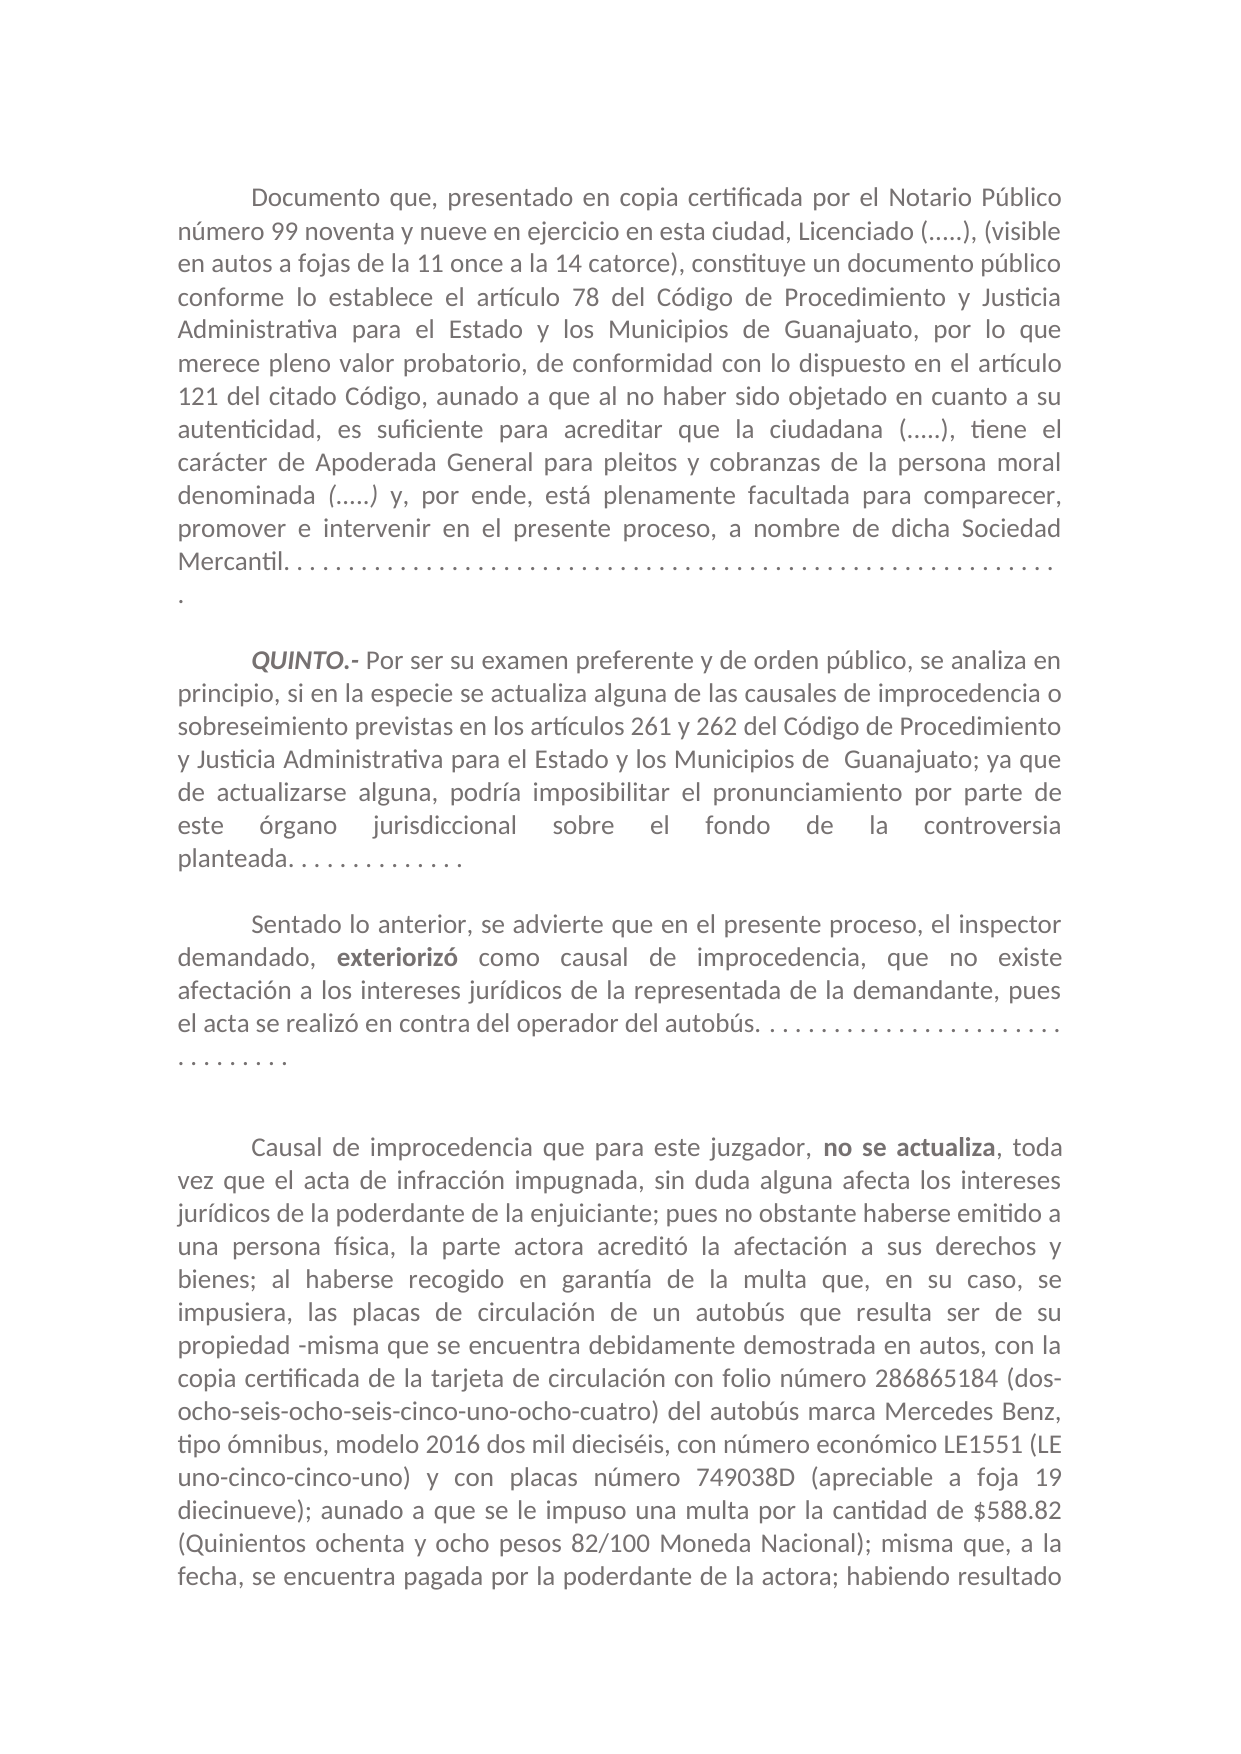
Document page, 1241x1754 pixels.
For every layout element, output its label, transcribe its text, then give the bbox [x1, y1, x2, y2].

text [177, 1130, 1063, 1592]
text QUINTO.- Por ser su examen preferente y de orden público, se analiza en principio, si en la especie se actualiza alguna de las causales de improcedencia o sobreseimiento previstas en los artículos 261 y 262 del Código de Procedimiento y Justicia Administrativa para el Estado y los Municipios de Guanajuato; ya que de actualizarse alguna, podría imposibilitar el pronunciamiento por parte de este órgano jurisdiccional sobre el fondo de la controversia planteada. . . . . . . . . . . . . . [177, 643, 1063, 874]
text Documento que, presentado en copia certificada por el Notario Público número 99 noventa y nueve en ejercicio en esta ciudad, Licenciado (.....), (visible en autos a fojas de la 11 once a la 14 catorce), constituye un documento público conforme lo establece el artículo 78 del Código de Procedimiento y Justicia Administrativa para el Estado y los Municipios de Guanajuato, por lo que merece pleno valor probatorio, de conformidad con lo dispuesto en el artículo 121 del citado Código, aunado a que al no haber sido objetado en cuanto a su autenticidad, es suficiente para acreditar que la ciudadana (.....), tiene el carácter de Apoderada General para pleitos y cobranzas de la persona moral denominada (.....) y, por ende, está plenamente facultada para comparecer, promover e intervenir en el presente proceso, a nombre de dicha Sociedad Mercantil. . . . . . . . . . . . . . . . . . . . . . . . . . . . . . . . . . . . . . . . . . . . . . . . . . . . . . . . . . . . . [177, 181, 1063, 610]
text Sentado lo anterior, se advierte que en el presente proceso, el inspector demandado, exteriorizó como causal de improcedencia, que no existe afectación a los intereses jurídicos de la representada de la demandante, pues el acta se realizó en contra del operador del autobús. . . . . . . . . . . . . . . . . . . . . . . . . . . . . . . . . [177, 907, 1063, 1072]
